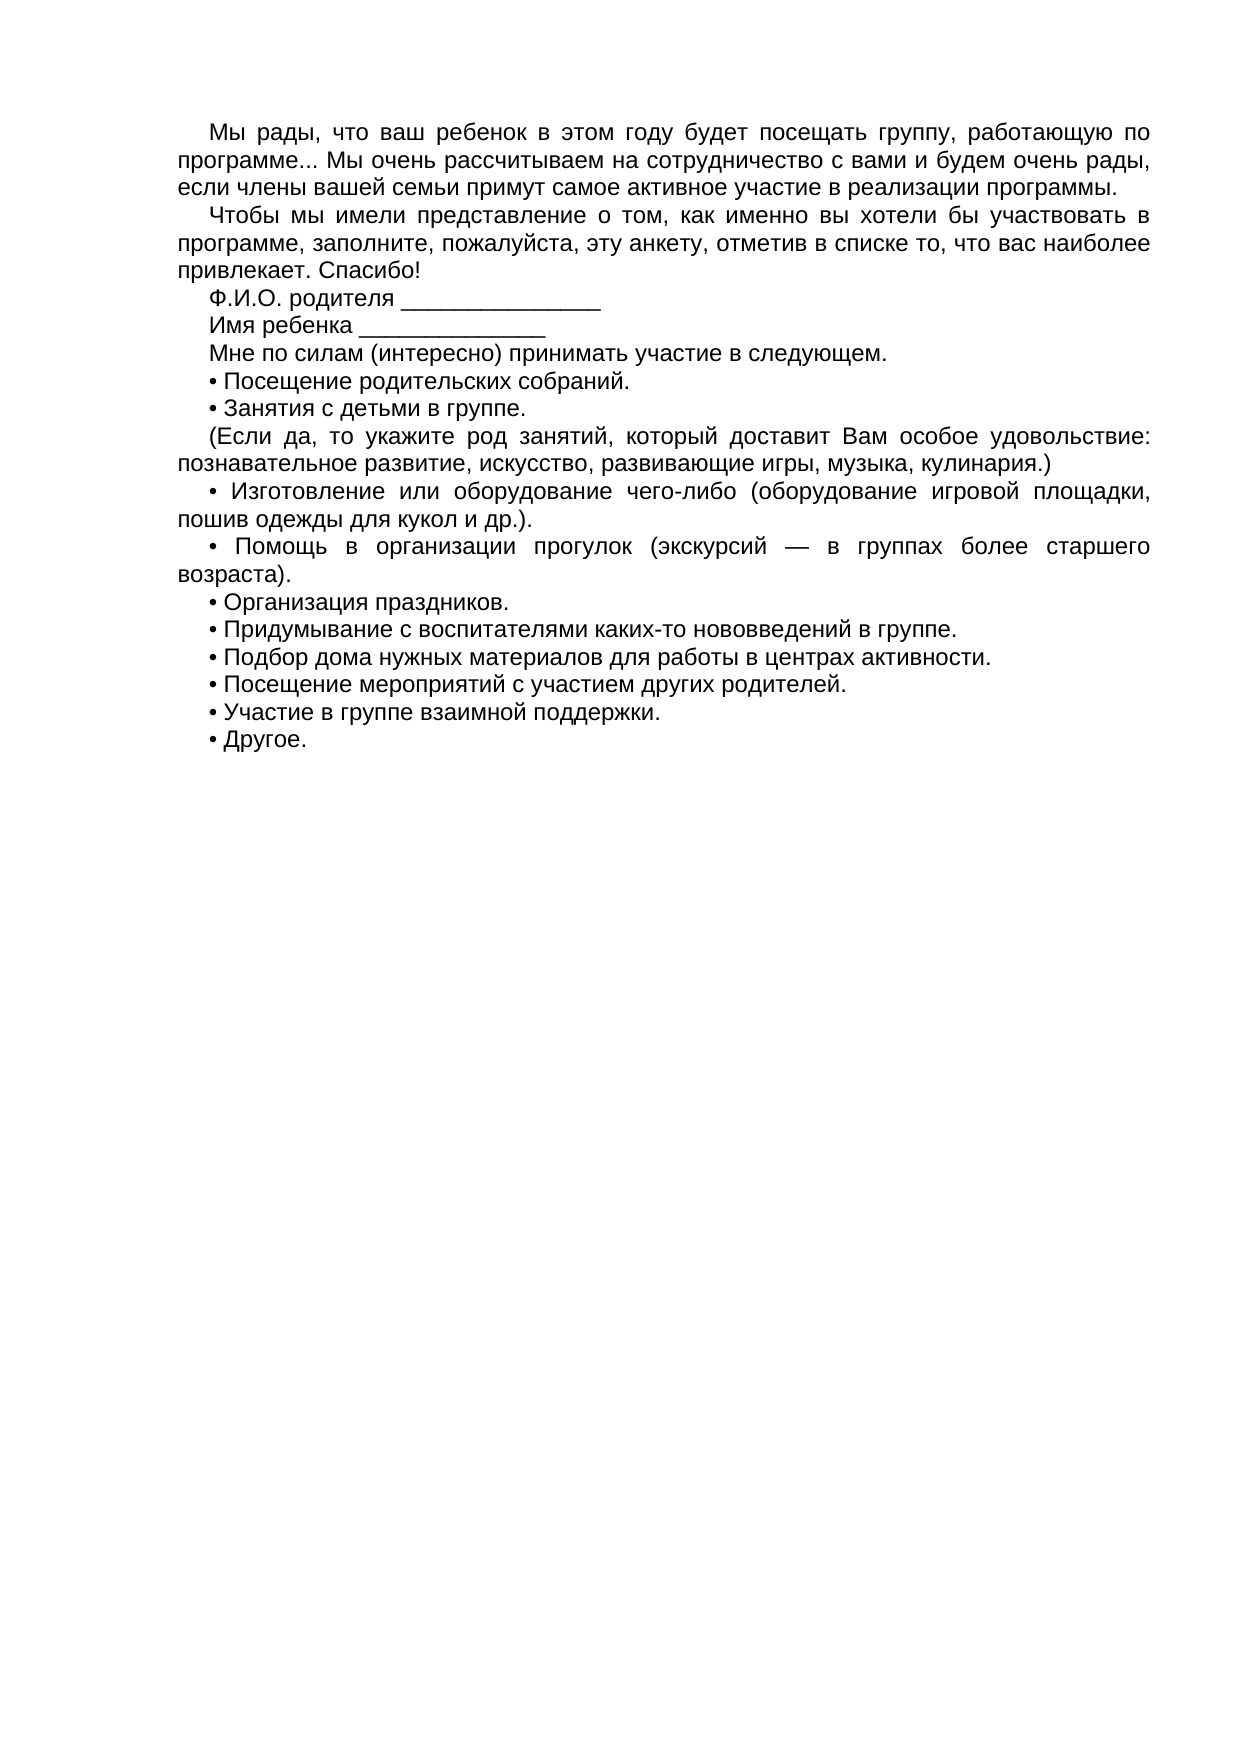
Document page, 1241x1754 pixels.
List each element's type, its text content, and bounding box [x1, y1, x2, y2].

text • Помощь в организации прогулок (экскурсий — в группах более старшего возраста). [177, 532, 1152, 587]
text • Посещение мероприятий с участием других родителей. [177, 670, 1152, 698]
text • Другое. [177, 725, 1152, 753]
text • Занятия с детьми в группе. [177, 394, 1152, 422]
text Имя ребенка ______________ [177, 311, 1152, 339]
text • Подбор дома нужных материалов для работы в центрах активности. [177, 643, 1152, 670]
text • Посещение родительских собраний. [177, 367, 1152, 394]
text • Организация праздников. [177, 587, 1152, 615]
text • Изготовление или оборудование чего-либо (оборудование игровой площадки, пошив одежды для кукол и др.). [177, 477, 1152, 532]
text • Участие в группе взаимной поддержки. [177, 698, 1152, 725]
text Чтобы мы имели представление о том, как именно вы хотели бы участвовать в программе, заполните, пожалуйста, эту анкету, отметив в списке то, что вас наиболее привлекает. Спасибо! [177, 201, 1152, 284]
text Мы рады, что ваш ребенок в этом году будет посещать группу, работающую по программе... Мы очень рассчитываем на сотрудничество с вами и будем очень рады, если члены вашей семьи примут самое активное участие в реализации программы. [177, 118, 1152, 201]
text Ф.И.О. родителя _______________ [177, 284, 1152, 311]
text Мне по силам (интересно) принимать участие в следующем. [177, 339, 1152, 367]
text (Если да, то укажите род занятий, который доставит Вам особое удовольствие: познавательное развитие, искусство, развивающие игры, музыка, кулинария.) [177, 422, 1152, 477]
text • Придумывание с воспитателями каких-то нововведений в группе. [177, 615, 1152, 643]
